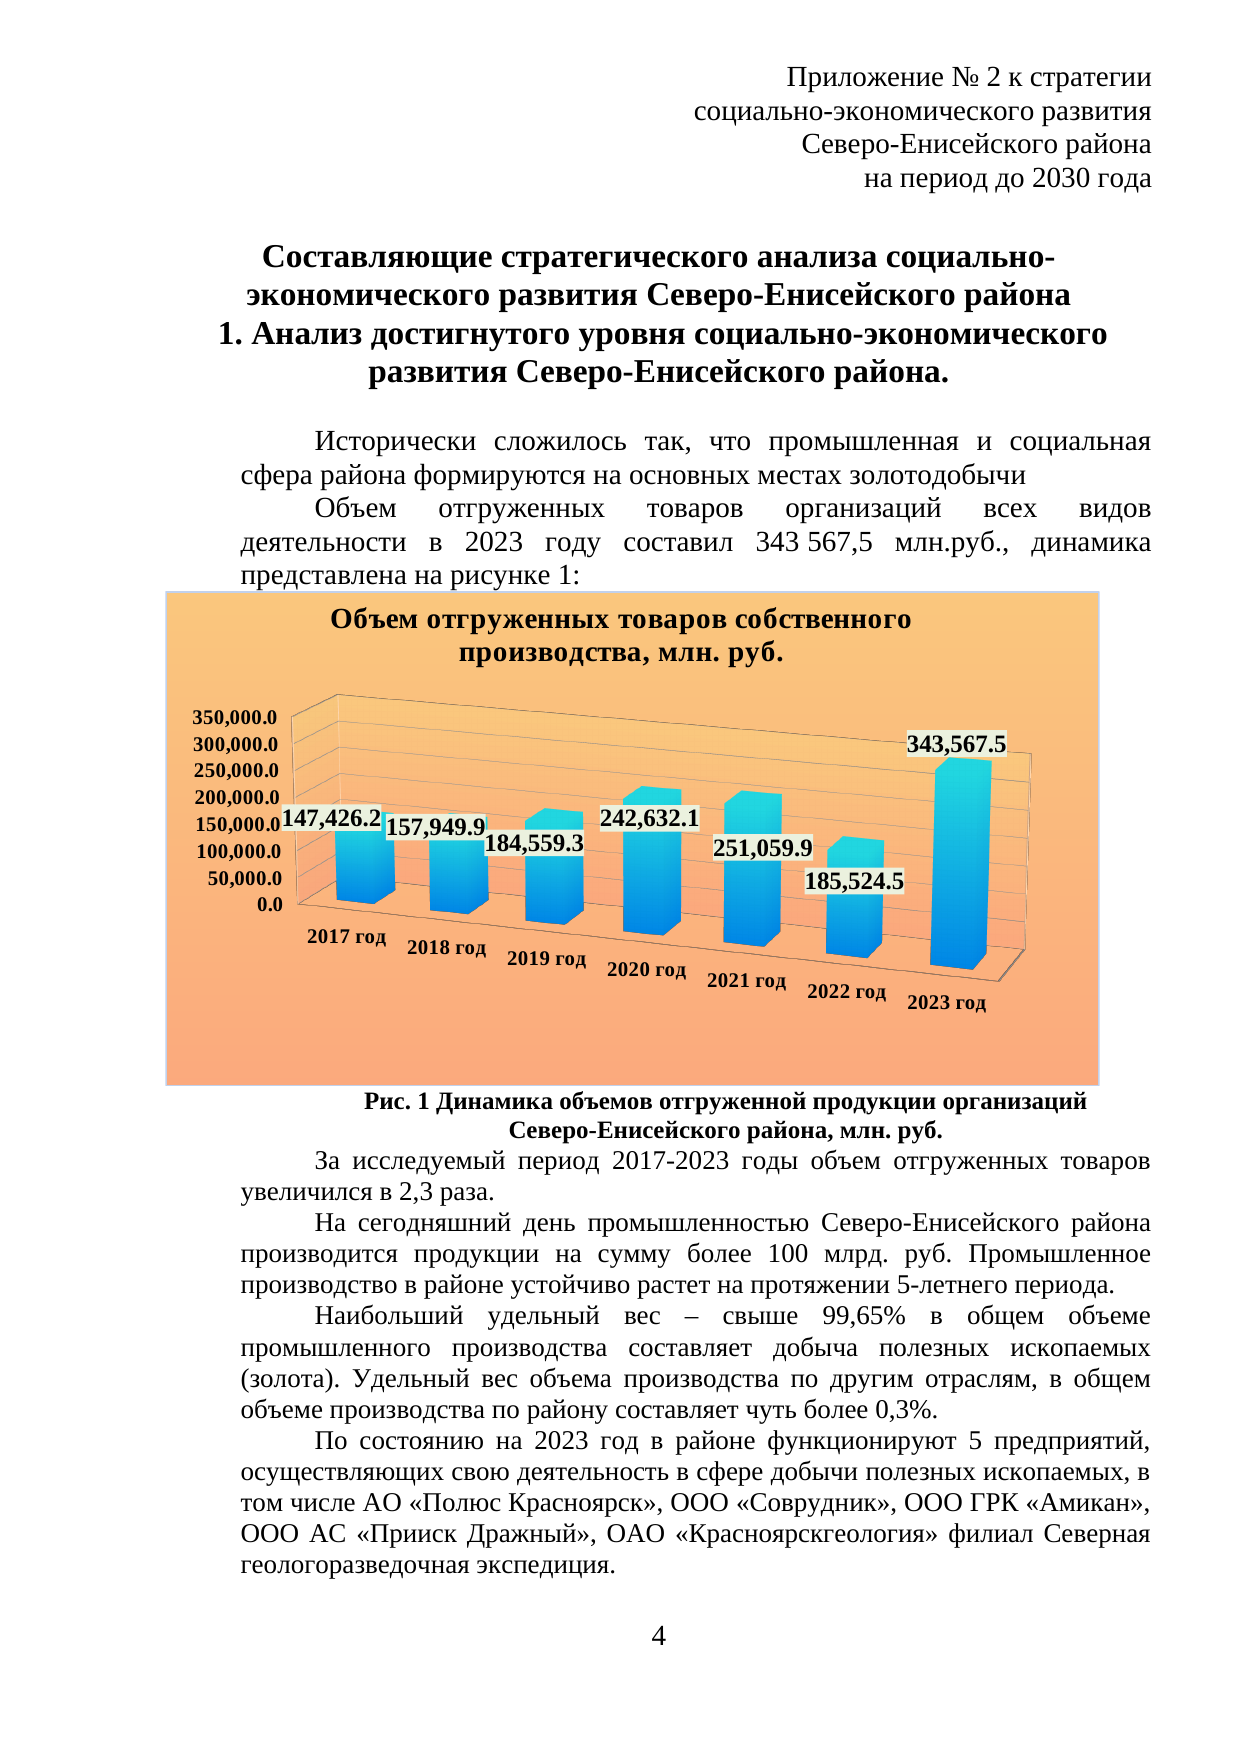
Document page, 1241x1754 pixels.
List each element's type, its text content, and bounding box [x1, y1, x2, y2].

list Приложение № 2 к стратегии [165, 59, 1152, 93]
text Объем отгруженных товаров организаций всех видов деятельности в 2023 году составил 343 567,5 млн.руб., динамика представлена на рисунке 1: [240, 490, 1152, 591]
text Наибольший удельный вес – свыше 99,65% в общем объеме промышленного производства составляет добыча полезных ископаемых (золота). Удельный вес объема производства по другим отраслям, в общем объеме производства по району составляет чуть более 0,3%. [240, 1299, 1152, 1424]
list на период до 2030 года [165, 160, 1152, 193]
text Северо-Енисейского района, млн. руб. [240, 1115, 1152, 1144]
list 1. Анализ достигнутого уровня социально-экономического развития Северо-Енисейского района. [165, 313, 1152, 390]
text За исследуемый период 2017-2023 годы объем отгруженных товаров увеличился в 2,3 раза. [240, 1144, 1152, 1206]
text Исторически сложилось так, что промышленная и социальная сфера района формируются на основных местах золотодобычи [240, 423, 1152, 490]
list Северо-Енисейского района [165, 126, 1152, 160]
text Рис. 1 Динамика объемов отгруженной продукции организаций [240, 1086, 1152, 1115]
text По состоянию на 2023 год в районе функционируют 5 предприятий, осуществляющих свою деятельность в сфере добычи полезных ископаемых, в том числе АО «Полюс Красноярск», ООО «Соврудник», ООО ГРК «Амикан», ООО АС «Прииск Дражный», ОАО «Красноярскгеология» филиал Северная геологоразведочная экспедиция. [240, 1424, 1152, 1580]
text На сегодняшний день промышленностью Северо-Енисейского района производится продукции на сумму более 100 млрд. руб. Промышленное производство в районе устойчиво растет на протяжении 5-летнего периода. [240, 1206, 1152, 1299]
list Составляющие стратегического анализа социально-экономического развития Северо-Енисейского района [165, 236, 1152, 313]
list социально-экономического развития [165, 93, 1152, 126]
